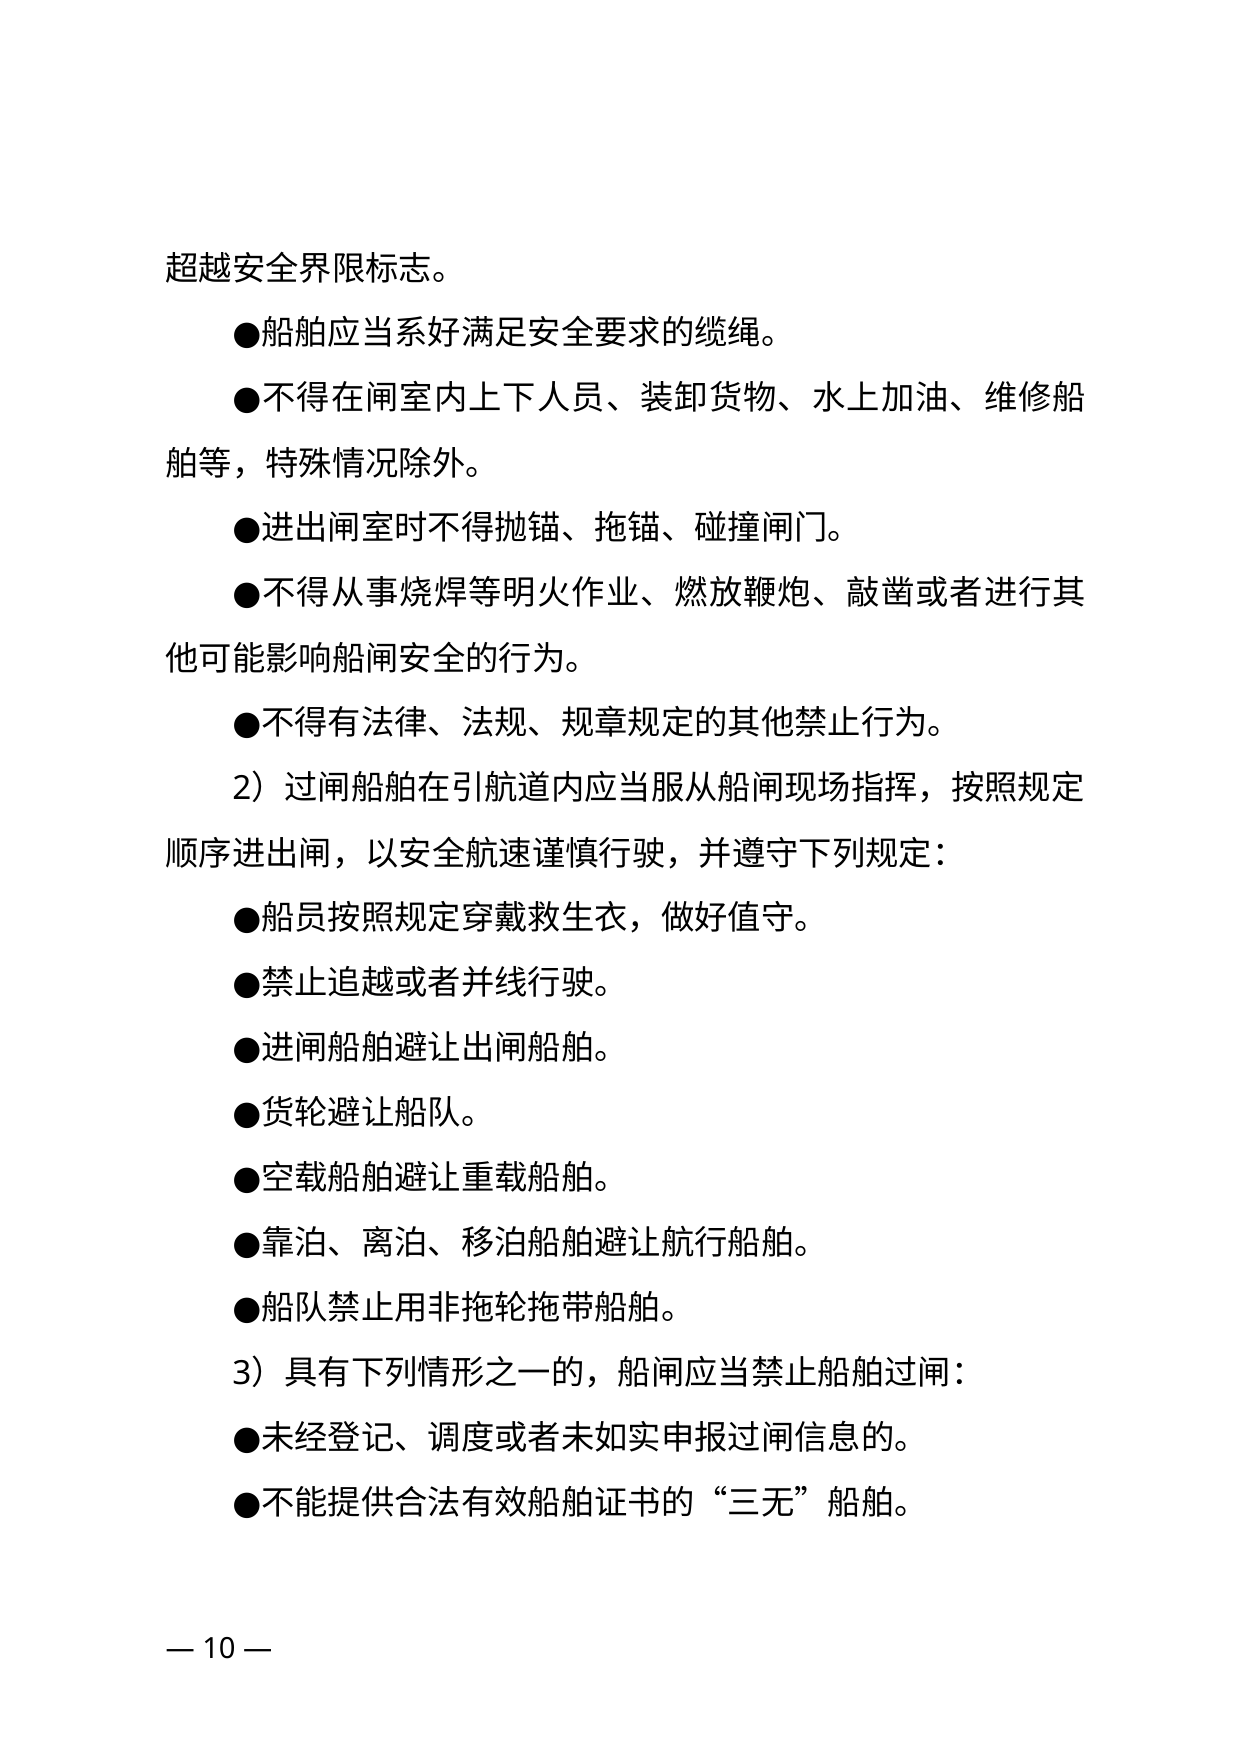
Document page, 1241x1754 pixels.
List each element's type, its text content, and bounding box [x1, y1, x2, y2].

list ●不得在闸室内上下人员、装卸货物、水上加油、维修船舶等，特殊情况除外。 [165, 363, 1087, 493]
list ●进闸船舶避让出闸船舶。 [165, 1013, 1087, 1078]
list ●不得有法律、法规、规章规定的其他禁止行为。 [165, 688, 1087, 753]
list ●船队禁止用非拖轮拖带船舶。 [165, 1273, 1087, 1338]
list ●船员按照规定穿戴救生衣，做好值守。 [165, 883, 1087, 948]
list ●禁止追越或者并线行驶。 [165, 948, 1087, 1013]
list ●未经登记、调度或者未如实申报过闸信息的。 [165, 1403, 1087, 1468]
list ●靠泊、离泊、移泊船舶避让航行船舶。 [165, 1208, 1087, 1273]
list 3）具有下列情形之一的，船闸应当禁止船舶过闸： [165, 1338, 1087, 1403]
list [165, 233, 1087, 298]
list ●船舶应当系好满足安全要求的缆绳。 [165, 298, 1087, 363]
list ●不得从事烧焊等明火作业、燃放鞭炮、敲凿或者进行其他可能影响船闸安全的行为。 [165, 558, 1087, 688]
list 2）过闸船舶在引航道内应当服从船闸现场指挥，按照规定顺序进出闸，以安全航速谨慎行驶，并遵守下列规定： [165, 753, 1087, 883]
list ●进出闸室时不得抛锚、拖锚、碰撞闸门。 [165, 493, 1087, 558]
list ●不能提供合法有效船舶证书的“三无”船舶。 [165, 1468, 1087, 1533]
list ●空载船舶避让重载船舶。 [165, 1143, 1087, 1208]
list ●货轮避让船队。 [165, 1078, 1087, 1143]
